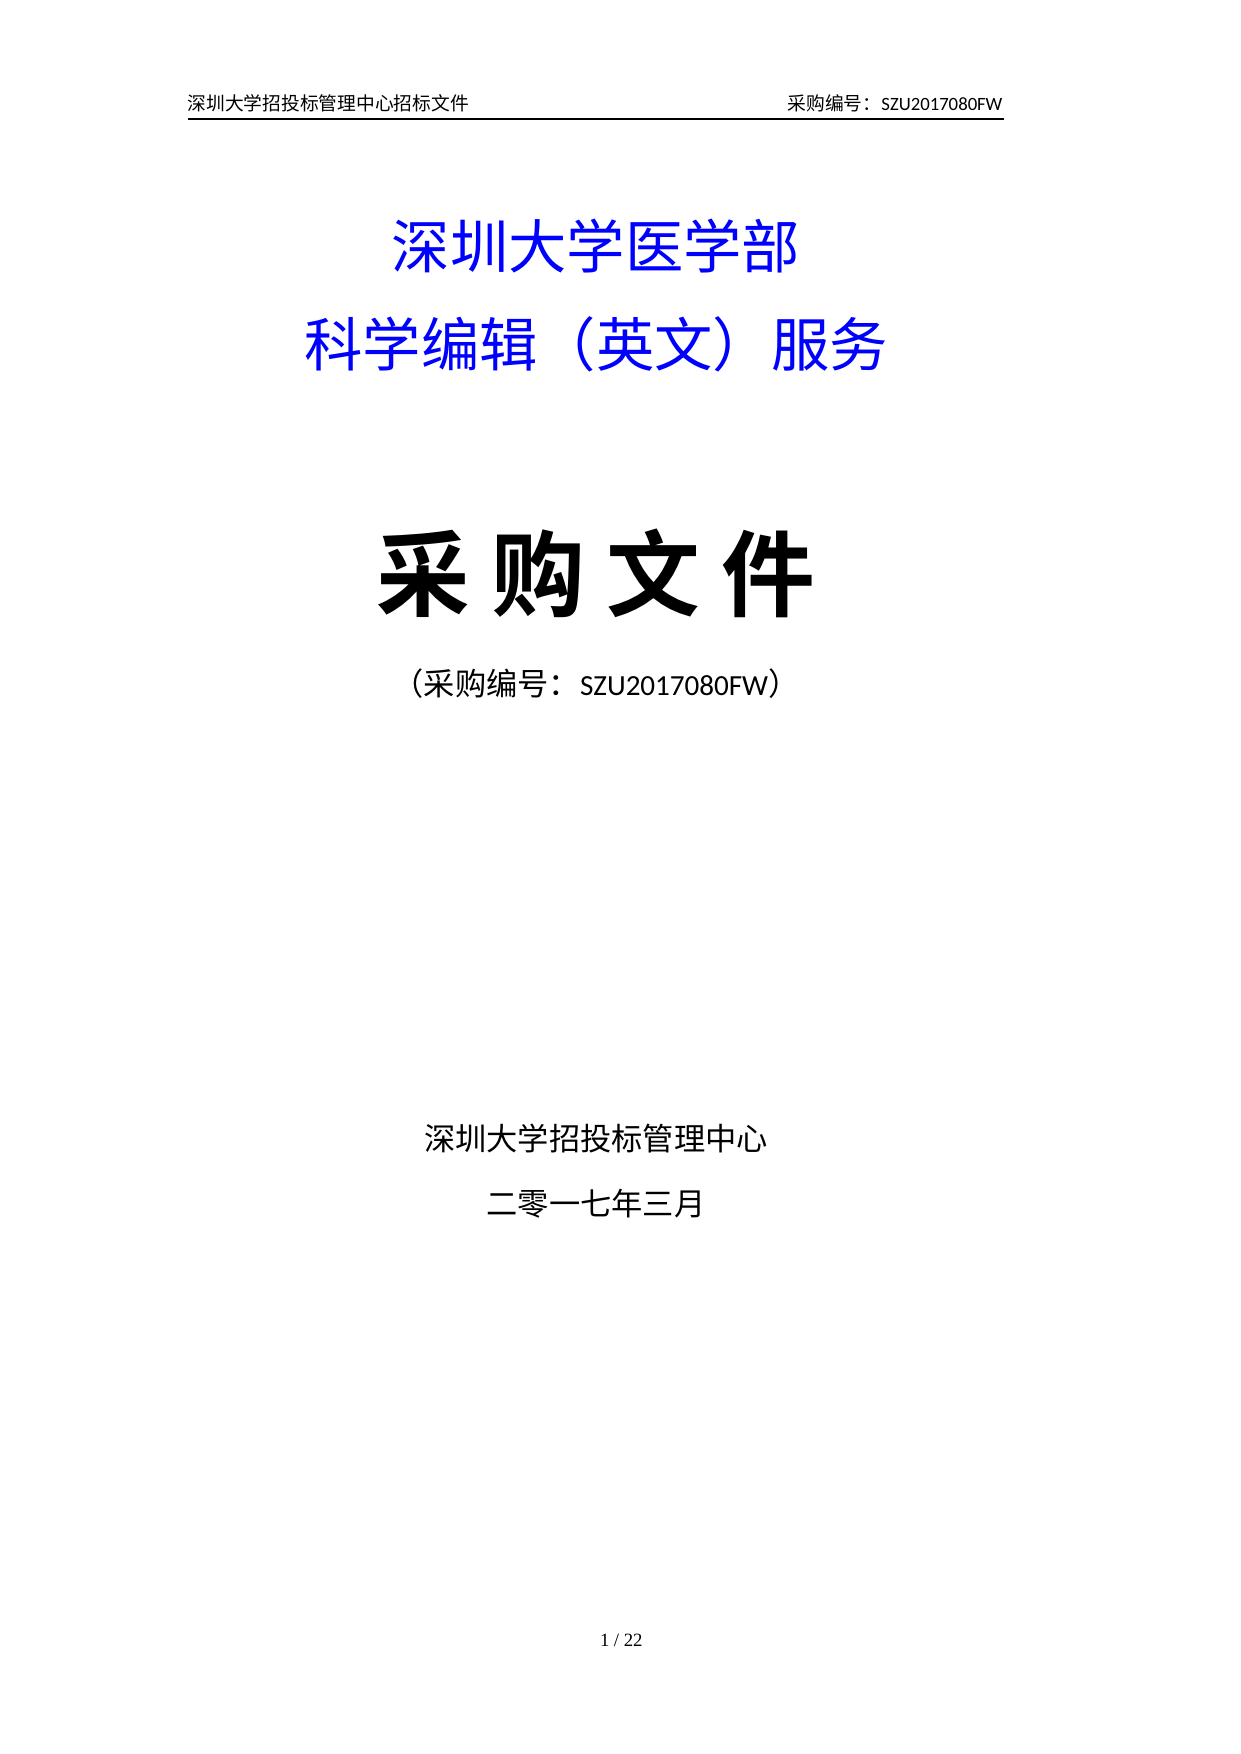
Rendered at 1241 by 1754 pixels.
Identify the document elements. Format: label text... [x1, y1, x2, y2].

text 深圳大学招投标管理中心 [187, 1104, 1004, 1169]
text 科学编辑（英文）服务 [187, 292, 1004, 389]
text 深圳大学医学部 [187, 194, 1004, 292]
text 采 购 文 件 [187, 487, 1004, 649]
text （采购编号：SZU2017080FW） [187, 649, 1004, 714]
text 二零一七年三月谈判邀请书 [187, 1169, 1004, 1234]
